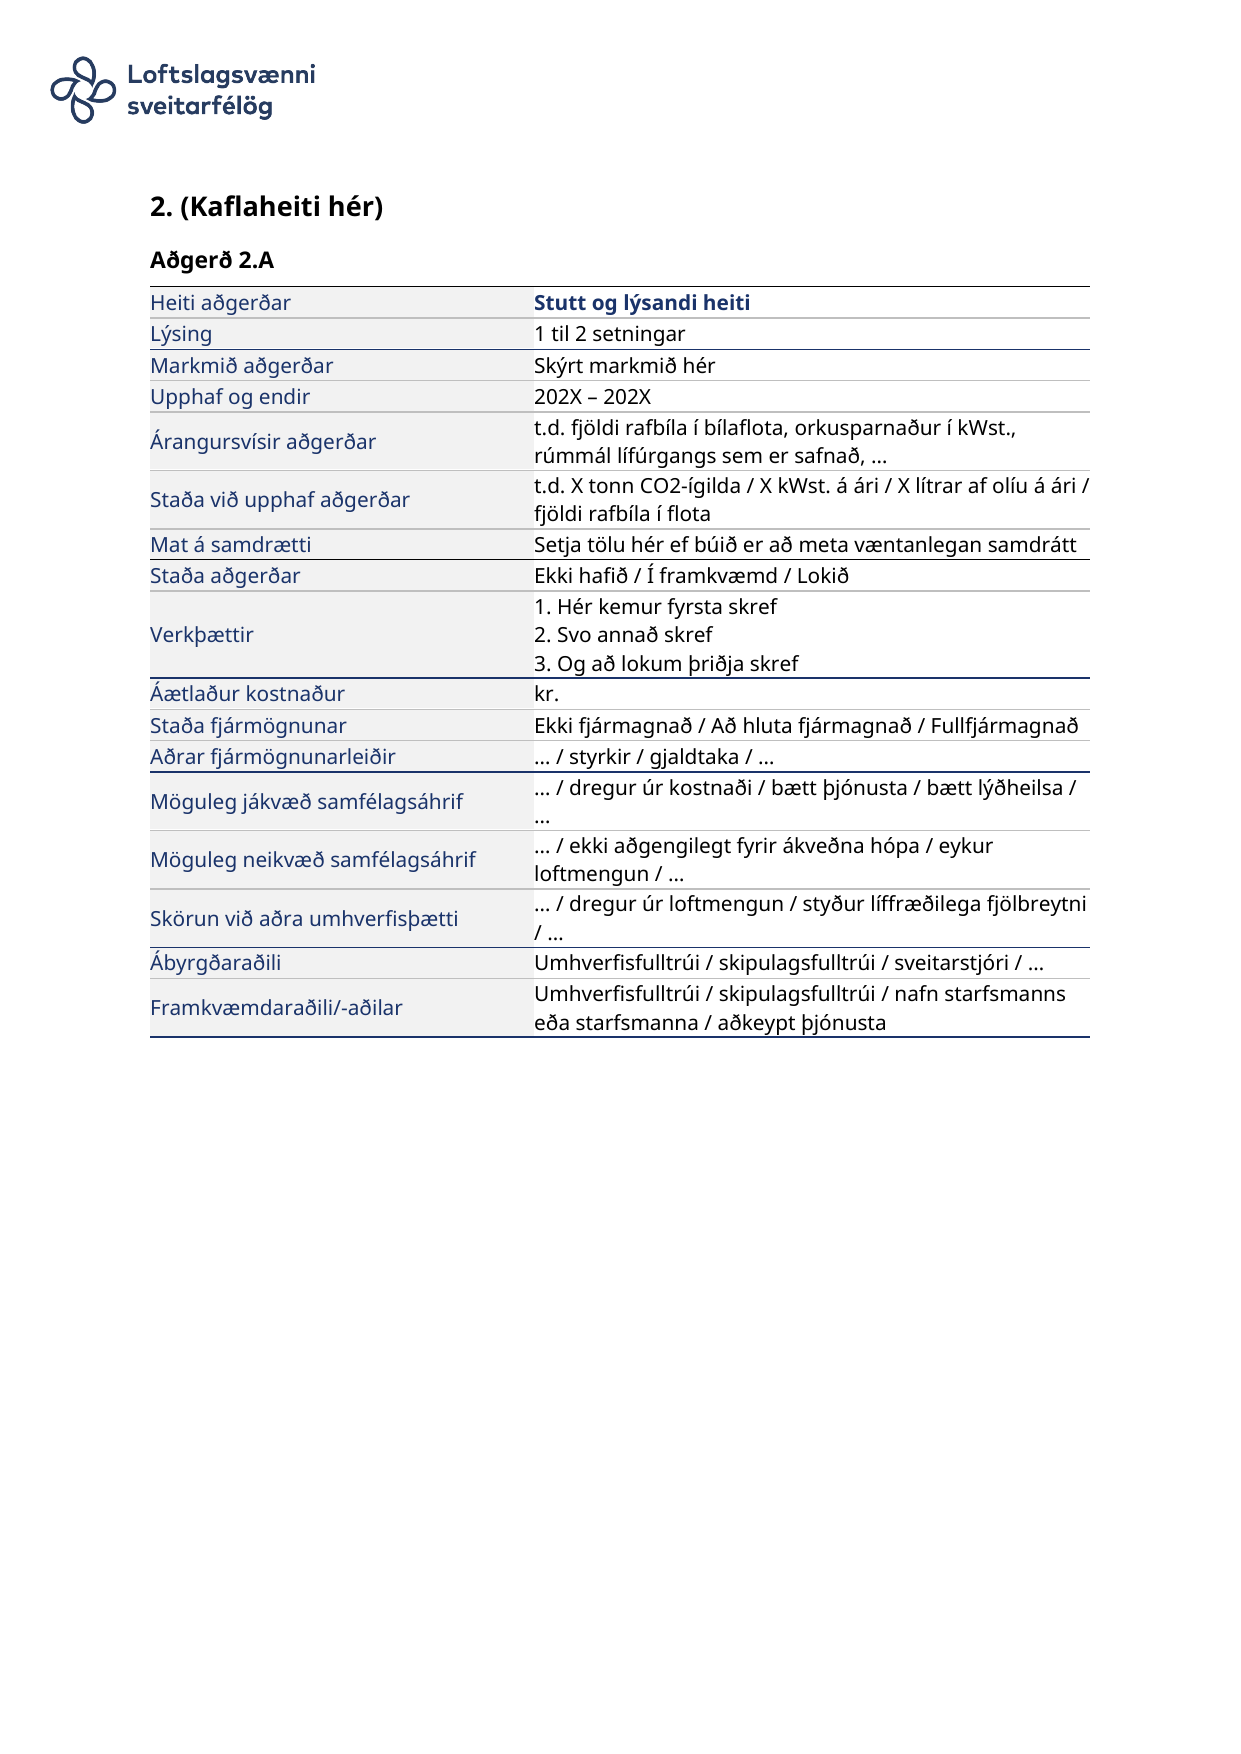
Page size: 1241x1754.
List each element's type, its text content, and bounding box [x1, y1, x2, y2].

table_cell Setja tölu hér ef búið er að meta væntanlegan samdrátt [534, 530, 1090, 559]
table_cell Staða fjármögnunar [150, 710, 534, 740]
table_cell Umhverfisfulltrúi / skipulagsfulltrúi / nafn starfsmanns eða starfsmanna / aðkeypt þjónusta [534, 979, 1090, 1036]
table_header Heiti aðgerðar [150, 287, 534, 317]
table_cell Aðrar fjármögnunarleiðir [150, 741, 534, 771]
table_cell Umhverfisfulltrúi / skipulagsfulltrúi / sveitarstjóri / … [534, 948, 1090, 978]
table_cell Möguleg jákvæð samfélagsáhrif [150, 773, 534, 829]
picture [32, 39, 333, 142]
table_cell t.d. X tonn CO2-ígilda / X kWst. á ári / X lítrar af olíu á ári / fjöldi rafbíla í flota [534, 471, 1090, 528]
table_cell Lýsing [150, 319, 534, 348]
table_cell 202X – 202X [534, 381, 1090, 411]
table_cell kr. [534, 679, 1090, 708]
table_cell Staða aðgerðar [150, 560, 534, 590]
table_cell t.d. fjöldi rafbíla í bílaflota, orkusparnaður í kWst., rúmmál lífúrgangs sem er safnað, … [534, 413, 1090, 469]
table_cell Árangursvísir aðgerðar [150, 413, 534, 469]
table_cell Ekki fjármagnað / Að hluta fjármagnað / Fullfjármagnað [534, 710, 1090, 740]
table_cell 1 til 2 setningar [534, 319, 1090, 348]
table_header Stutt og lýsandi heiti [534, 287, 1090, 317]
subtitle 2. (Kaflaheiti hér) [150, 187, 1090, 224]
table_cell … / styrkir / gjaldtaka / … [534, 741, 1090, 771]
table_cell Mat á samdrætti [150, 530, 534, 559]
subtitle Aðgerð 2.A [150, 244, 1090, 275]
table_cell Verkþættir [150, 592, 534, 677]
table_cell Markmið aðgerðar [150, 350, 534, 380]
table_cell Skýrt markmið hér [534, 350, 1090, 380]
table_cell … / dregur úr kostnaði / bætt þjónusta / bætt lýðheilsa / … [534, 773, 1090, 829]
table_cell Skörun við aðra umhverfisþætti [150, 890, 534, 946]
table_cell Áætlaður kostnaður [150, 679, 534, 708]
table_cell Ekki hafið / Í framkvæmd / Lokið [534, 560, 1090, 590]
table_cell … / ekki aðgengilegt fyrir ákveðna hópa / eykur loftmengun / … [534, 831, 1090, 888]
table_cell Möguleg neikvæð samfélagsáhrif [150, 831, 534, 888]
table_cell Upphaf og endir [150, 381, 534, 411]
table_cell … / dregur úr loftmengun / styður líffræðilega fjölbreytni / … [534, 890, 1090, 946]
table_cell Framkvæmdaraðili/-aðilar [150, 979, 534, 1036]
table_cell Ábyrgðaraðili [150, 948, 534, 978]
table_cell Staða við upphaf aðgerðar [150, 471, 534, 528]
table_cell 1. Hér kemur fyrsta skref 2. Svo annað skref 3. Og að lokum þriðja skref [534, 592, 1090, 677]
